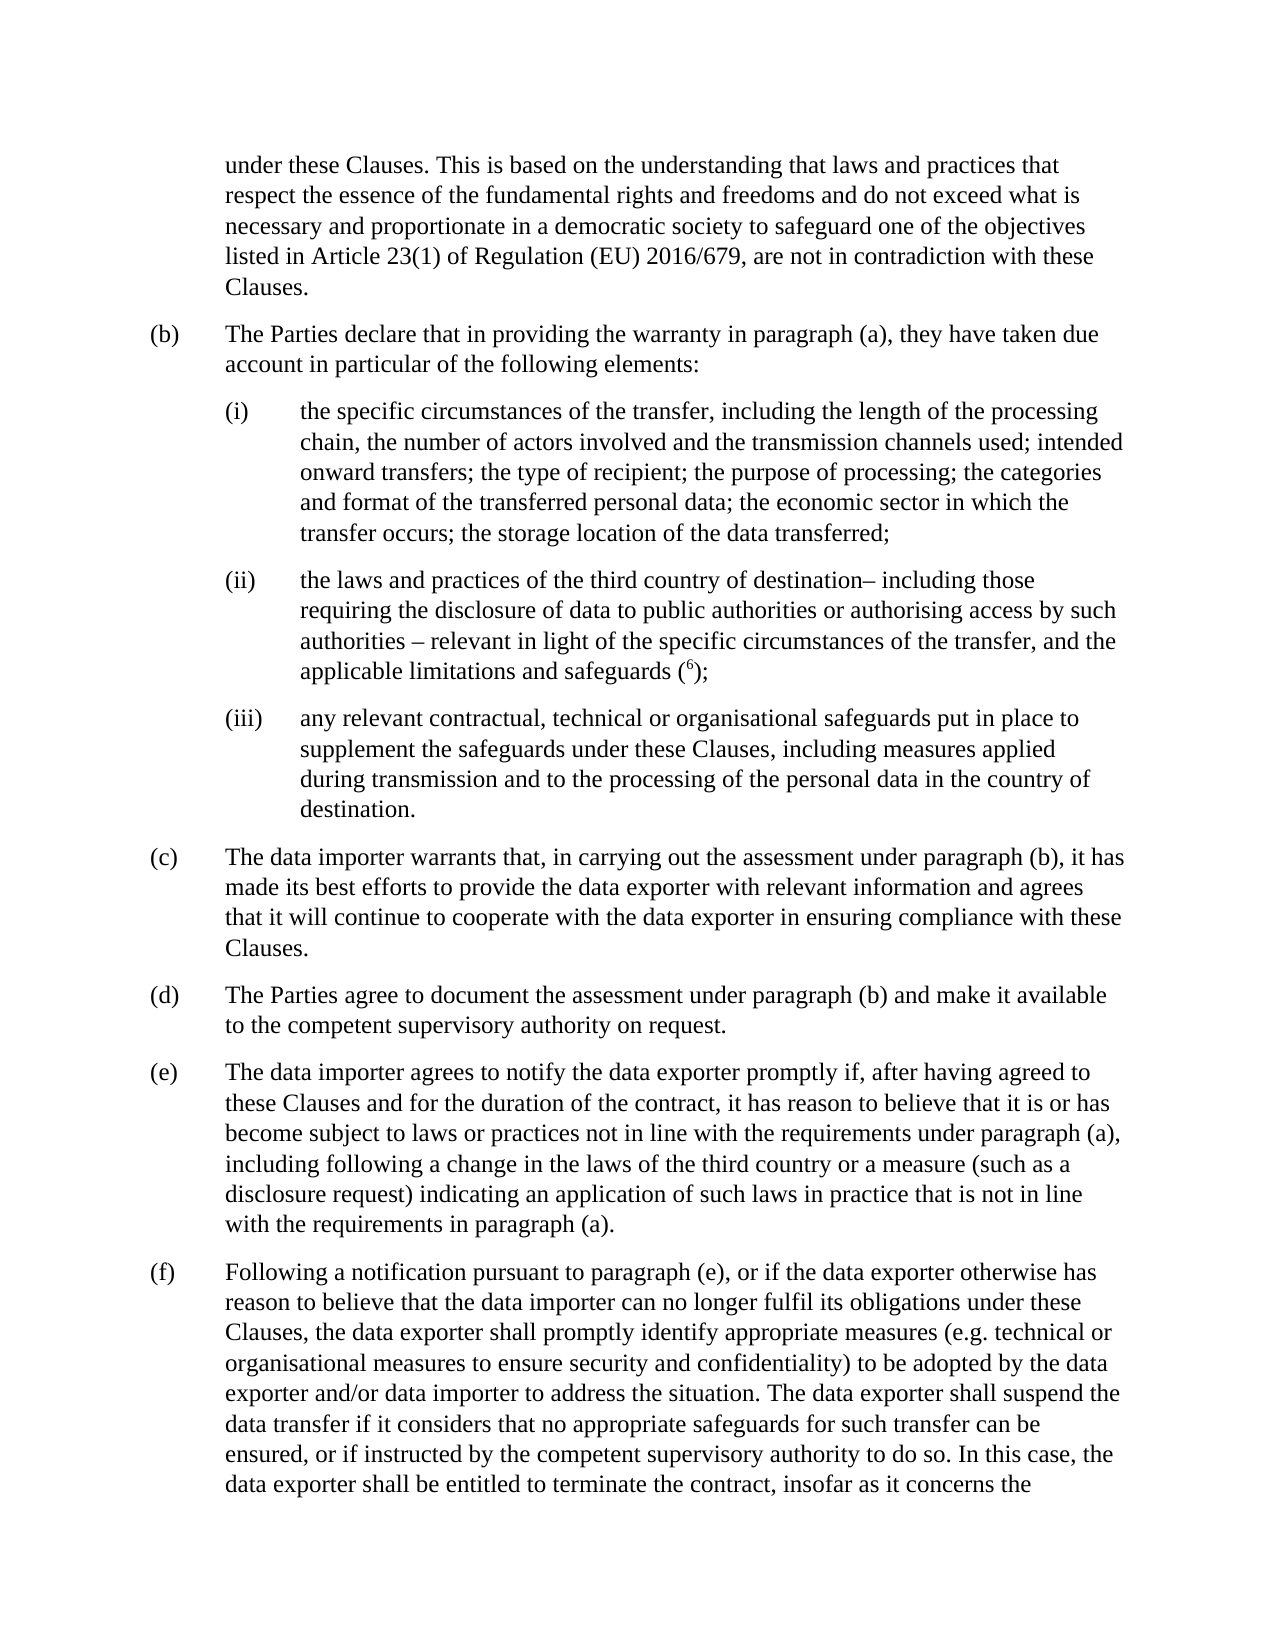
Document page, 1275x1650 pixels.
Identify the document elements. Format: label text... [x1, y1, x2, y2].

text (c) The data importer warrants that, in carrying out the assessment under paragraph (b), it has made its best efforts to provide the data exporter with relevant information and agrees that it will continue to cooperate with the data exporter in ensuring compliance with these Clauses. [150, 842, 1125, 962]
text (i) the specific circumstances of the transfer, including the length of the processing chain, the number of actors involved and the transmission channels used; intended onward transfers; the type of recipient; the purpose of processing; the categories and format of the transferred personal data; the economic sector in which the transfer occurs; the storage location of the data transferred; [225, 396, 1125, 547]
text (iii) any relevant contractual, technical or organisational safeguards put in place to supplement the safeguards under these Clauses, including measures applied during transmission and to the processing of the personal data in the country of destination. [225, 703, 1125, 823]
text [150, 1257, 1125, 1498]
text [150, 150, 1125, 300]
text (b) The Parties declare that in providing the warranty in paragraph (a), they have taken due account in particular of the following elements: [150, 319, 1125, 378]
text (e) The data importer agrees to notify the data exporter promptly if, after having agreed to these Clauses and for the duration of the contract, it has reason to believe that it is or has become subject to laws or practices not in line with the requirements under paragraph (a), including following a change in the laws of the third country or a measure (such as a disclosure request) indicating an application of such laws in practice that is not in line with the requirements in paragraph (a). [150, 1057, 1125, 1238]
text (ii) the laws and practices of the third country of destination– including those requiring the disclosure of data to public authorities or authorising access by such authorities – relevant in light of the specific circumstances of the transfer, and the applicable limitations and safeguards (); [225, 565, 1125, 685]
text (d) The Parties agree to document the assessment under paragraph (b) and make it available to the competent supervisory authority on request. [150, 980, 1125, 1039]
